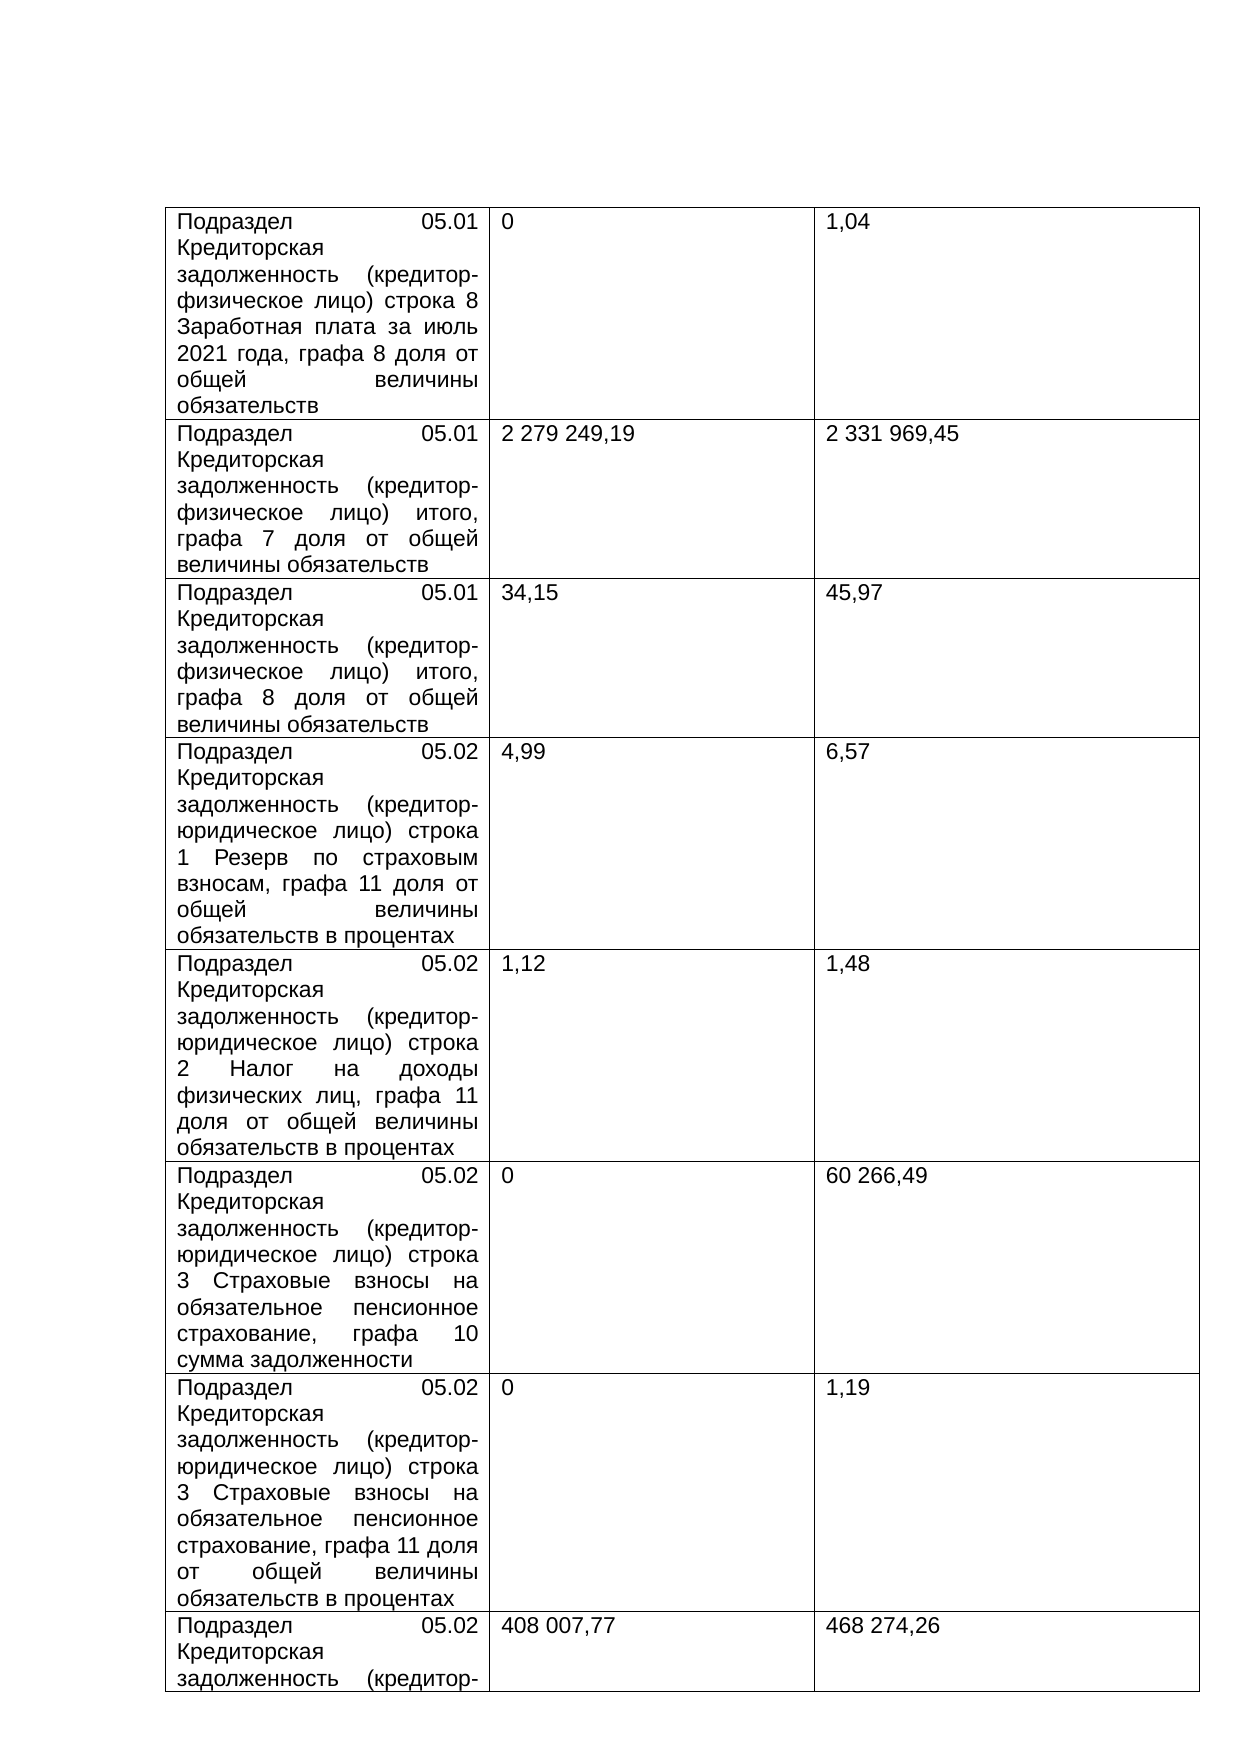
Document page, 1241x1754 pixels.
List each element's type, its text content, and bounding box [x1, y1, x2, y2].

table_cell Подраздел 05.02 Кредиторская задолженность (кредитор-юридическое лицо) строка 2 Налог на доходы физических лиц, графа 11 доля от общей величины обязательств в процентах [166, 950, 489, 1161]
table_cell 1,19 [815, 1374, 1199, 1611]
table_cell Подраздел 05.01 Кредиторская задолженность (кредитор-физическое лицо) строка 8 Заработная плата за июль 2021 года, графа 8 доля от общей величины обязательств [166, 208, 489, 419]
table_cell 468 274,26 [815, 1612, 1199, 1691]
table_cell Подраздел 05.02 Кредиторская задолженность (кредитор-юридическое лицо) строка 3 Страховые взносы на обязательное пенсионное страхование, графа 10 сумма задолженности [166, 1162, 489, 1373]
table_cell 2 279 249,19 [490, 420, 814, 578]
table_cell Подраздел 05.01 Кредиторская задолженность (кредитор-физическое лицо) итого, графа 8 доля от общей величины обязательств [166, 579, 489, 737]
table_cell 0 [490, 1162, 814, 1373]
table_cell 2 331 969,45 [815, 420, 1199, 578]
table_cell 1,12 [490, 950, 814, 1161]
table_cell 6,57 [815, 738, 1199, 949]
table_cell Подраздел 05.01 Кредиторская задолженность (кредитор-физическое лицо) итого, графа 7 доля от общей величины обязательств [166, 420, 489, 578]
table_cell 4,99 [490, 738, 814, 949]
table_cell 408 007,77 [490, 1612, 814, 1691]
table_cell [166, 1612, 489, 1691]
table_cell 0 [490, 1374, 814, 1611]
table_cell 34,15 [490, 579, 814, 737]
table_cell 1,48 [815, 950, 1199, 1161]
table_cell 0 [490, 208, 814, 419]
table_cell Подраздел 05.02 Кредиторская задолженность (кредитор-юридическое лицо) строка 3 Страховые взносы на обязательное пенсионное страхование, графа 11 доля от общей величины обязательств в процентах [166, 1374, 489, 1611]
table_cell Подраздел 05.02 Кредиторская задолженность (кредитор-юридическое лицо) строка 1 Резерв по страховым взносам, графа 11 доля от общей величины обязательств в процентах [166, 738, 489, 949]
table_cell 60 266,49 [815, 1162, 1199, 1373]
table_cell 1,04 [815, 208, 1199, 419]
table_cell 45,97 [815, 579, 1199, 737]
